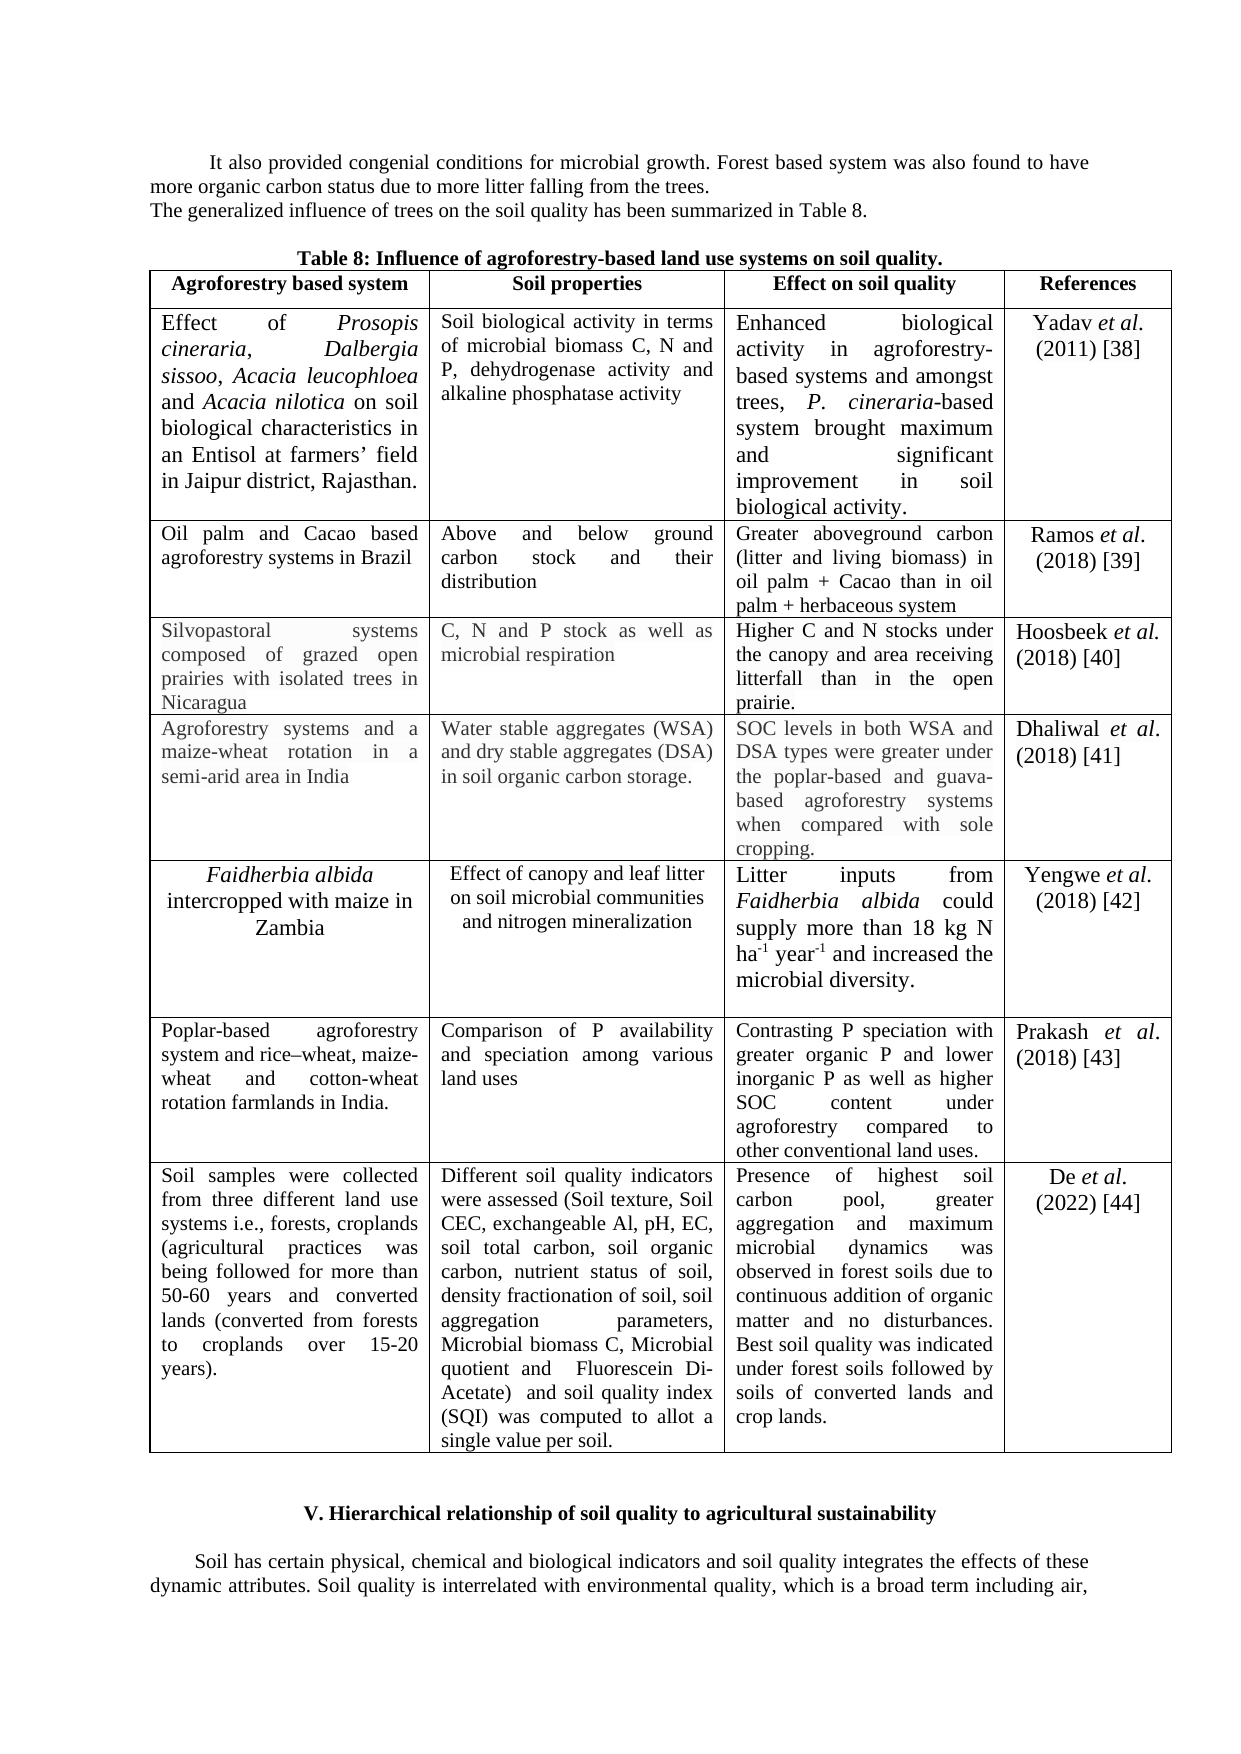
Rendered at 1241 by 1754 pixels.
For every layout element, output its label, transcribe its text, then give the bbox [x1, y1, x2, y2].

table_cell SOC levels in both WSA and DSA types were greater under the poplar-based and guava-based agroforestry systems when compared with sole cropping. [725, 715, 1004, 860]
table_cell Silvopastoral systems composed of grazed open prairies with isolated trees in Nicaragua [247, 618, 429, 714]
table_cell Water stable aggregates (WSA) and dry stable aggregates (DSA) in soil organic carbon storage. [430, 715, 724, 860]
table_cell Dhaliwal et al. (2018) [41] [1005, 715, 1171, 860]
table_cell Different soil quality indicators were assessed (Soil texture, Soil CEC, exchangeable Al, pH, EC, soil total carbon, soil organic carbon, nutrient status of soil, density fractionation of soil, soil aggregation parameters, Microbial biomass C, Microbial quotient and Fluorescein Di-Acetate) and soil quality index (SQI) was computed to allot a single value per soil. [430, 1163, 724, 1452]
table_cell Hoosbeek et al. (2018) [40] [1005, 618, 1171, 714]
table_cell Contrasting P speciation with greater organic P and lower inorganic P as well as higher SOC content under agroforestry compared to other conventional land uses. [725, 1018, 1004, 1162]
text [150, 1549, 1090, 1597]
table_header References [1005, 271, 1171, 308]
text V. Hierarchical relationship of soil quality to agricultural sustainability [150, 1501, 1090, 1525]
table_cell Above and below ground carbon stock and their distribution [430, 521, 724, 617]
table_cell Agroforestry systems and a maize-wheat rotation in a semi-arid area in India [151, 715, 429, 860]
text It also provided congenial conditions for microbial growth. Forest based system was also found to have more organic carbon status due to more litter falling from the trees. [150, 150, 1090, 198]
table_cell Oil palm and Cacao based agroforestry systems in Brazil [151, 521, 429, 617]
table_cell De et al. (2022) [44] [1005, 1163, 1171, 1452]
table_cell Comparison of P availability and speciation among various land uses [430, 1018, 724, 1162]
table_header Agroforestry based system [151, 271, 429, 308]
table_cell Yadav et al. (2011) [38] [1005, 309, 1171, 520]
table_cell Litter inputs from Faidherbia albida could supply more than 18 kg N ha-1 year-1 and increased the microbial diversity. [725, 861, 1004, 1017]
table_cell Greater aboveground carbon (litter and living biomass) in oil palm + Cacao than in oil palm + herbaceous system [725, 521, 1004, 617]
text The generalized influence of trees on the soil quality has been summarized in Table 8. [150, 198, 1090, 222]
table_cell Higher C and N stocks under the canopy and area receiving litterfall than in the open prairie. [795, 618, 1004, 714]
table_cell Effect of canopy and leaf litter on soil microbial communities and nitrogen mineralization [430, 861, 724, 1017]
table_cell Effect of Prosopis cineraria, Dalbergia sissoo, Acacia leucophloea and Acacia nilotica on soil biological characteristics in an Entisol at farmers’ field in Jaipur district, Rajasthan. [151, 309, 429, 520]
table_cell Soil biological activity in terms of microbial biomass C, N and P, dehydrogenase activity and alkaline phosphatase activity [430, 309, 724, 520]
text Table 8: Influence of agroforestry-based land use systems on soil quality. [150, 246, 1090, 270]
table_header Effect on soil quality [725, 271, 1004, 308]
table_cell C, N and P stock as well as microbial respiration [430, 618, 724, 714]
table_cell Ramos et al. (2018) [39] [1005, 521, 1171, 617]
table_cell Poplar-based agroforestry system and rice–wheat, maize-wheat and cotton-wheat rotation farmlands in India. [151, 1018, 429, 1162]
table_cell Yengwe et al. (2018) [42] [1005, 861, 1171, 1017]
table_header Soil properties [430, 271, 724, 308]
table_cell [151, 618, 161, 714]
table_cell Prakash et al. (2018) [43] [1005, 1018, 1171, 1162]
table_cell Presence of highest soil carbon pool, greater aggregation and maximum microbial dynamics was observed in forest soils due to continuous addition of organic matter and no disturbances. Best soil quality was indicated under forest soils followed by soils of converted lands and crop lands. [725, 1163, 1004, 1452]
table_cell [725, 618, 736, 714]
table_cell Enhanced biological activity in agroforestry-based systems and amongst trees, P. cineraria-based system brought maximum and significant improvement in soil biological activity. [725, 309, 1004, 520]
table_cell Soil samples were collected from three different land use systems i.e., forests, croplands (agricultural practices was being followed for more than 50-60 years and converted lands (converted from forests to croplands over 15-20 years). [151, 1163, 429, 1452]
table_cell Faidherbia albida intercropped with maize in Zambia [151, 861, 429, 1017]
